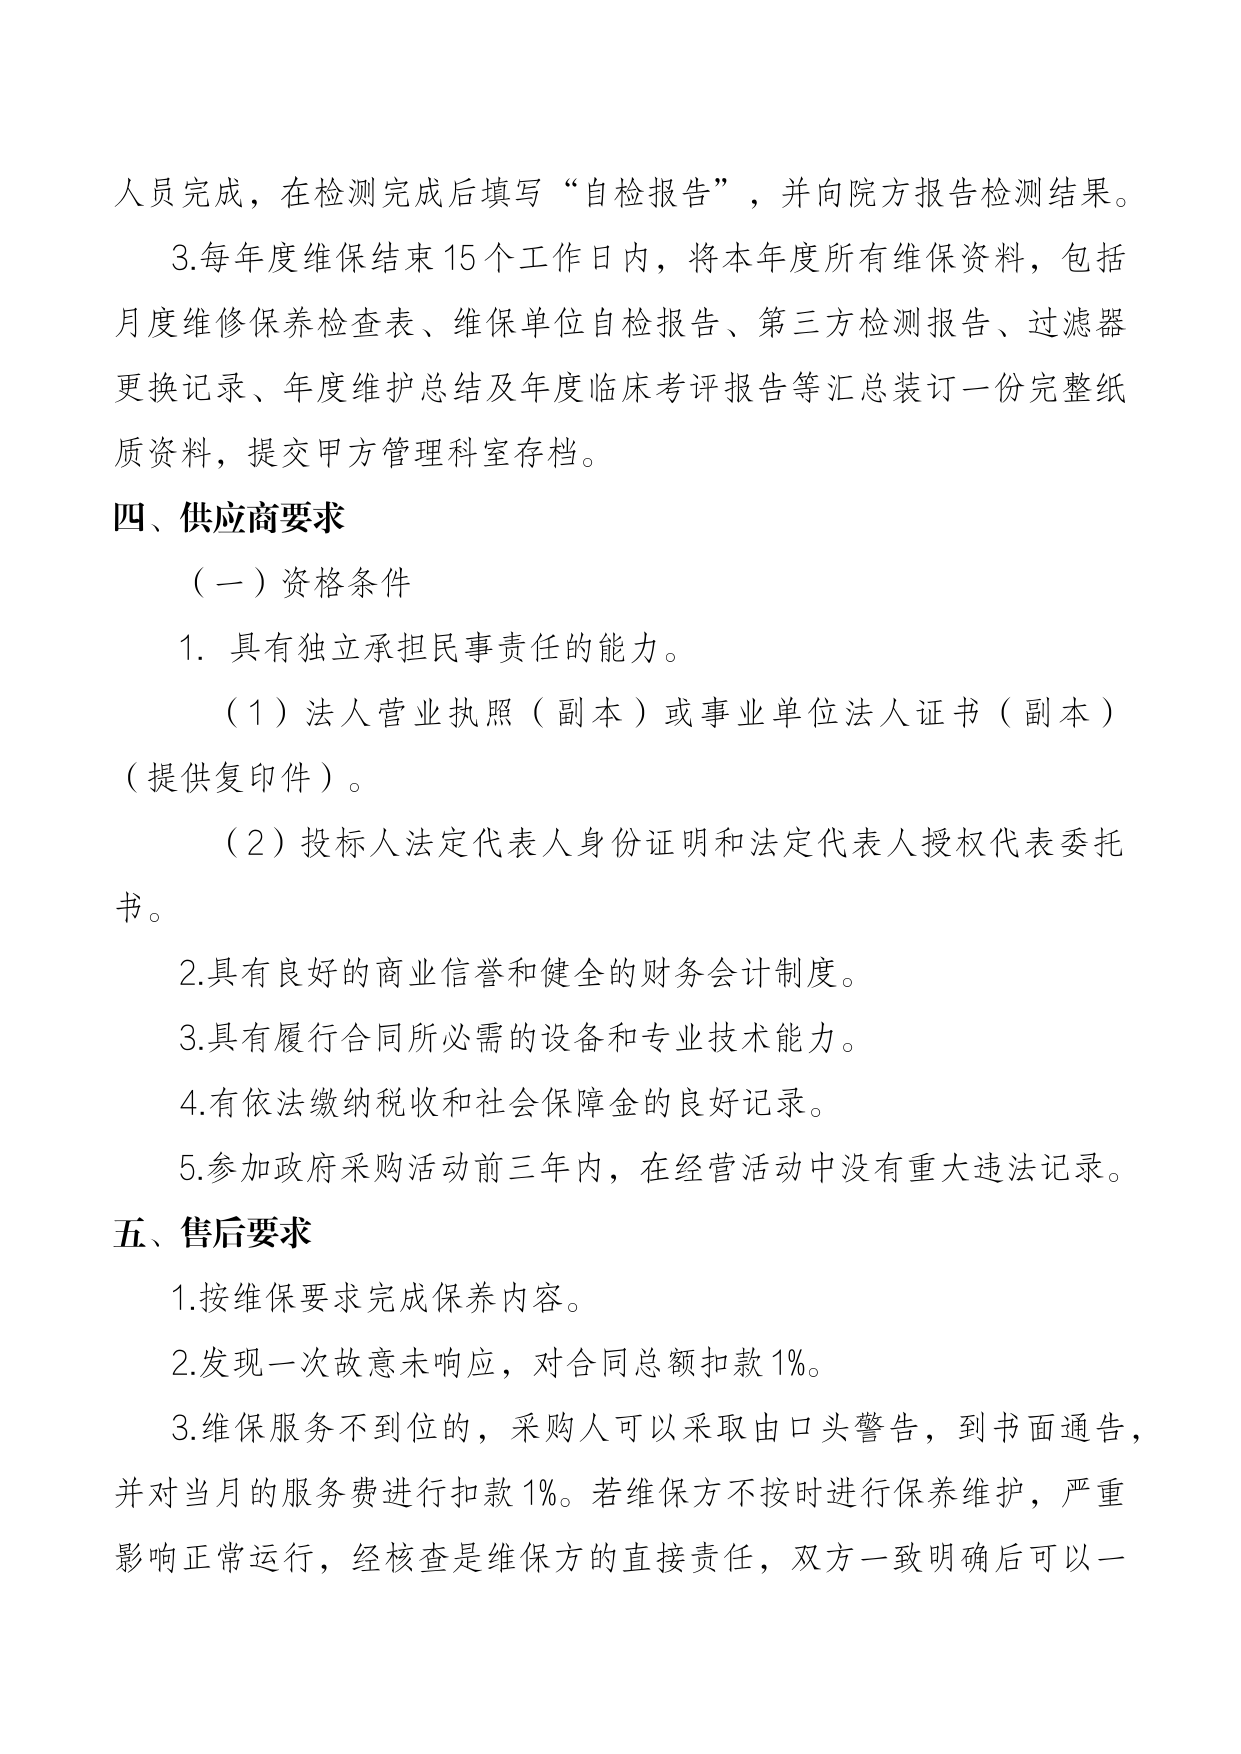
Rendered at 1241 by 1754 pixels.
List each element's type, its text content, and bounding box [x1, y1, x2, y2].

text （2）投标人法定代表人身份证明和法定代表人授权代表委托书。 [112, 812, 1128, 942]
text （一）资格条件 [112, 552, 1128, 617]
text 4.有依法缴纳税收和社会保障金的良好记录。 [112, 1072, 1128, 1137]
text 3.具有履行合同所必需的设备和专业技术能力。 [112, 1007, 1128, 1072]
text （1）法人营业执照（副本）或事业单位法人证书（副本）（提供复印件）。 [112, 682, 1128, 812]
text 2.发现一次故意未响应，对合同总额扣款1%。 [112, 1332, 1128, 1397]
text 1．具有独立承担民事责任的能力。 [112, 617, 1128, 682]
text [112, 1397, 1128, 1592]
text 1.按维保要求完成保养内容。 [112, 1267, 1128, 1332]
text 四、供应商要求 [112, 487, 1128, 552]
text 3.每年度维保结束15个工作日内，将本年度所有维保资料，包括月度维修保养检查表、维保单位自检报告、第三方检测报告、过滤器更换记录、年度维护总结及年度临床考评报告等汇总装订一份完整纸质资料，提交甲方管理科室存档。 [112, 227, 1128, 487]
text 五、售后要求 [112, 1202, 1128, 1267]
text 5.参加政府采购活动前三年内，在经营活动中没有重大违法记录。 [112, 1137, 1128, 1202]
text 2.具有良好的商业信誉和健全的财务会计制度。 [112, 942, 1128, 1007]
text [112, 162, 1128, 227]
